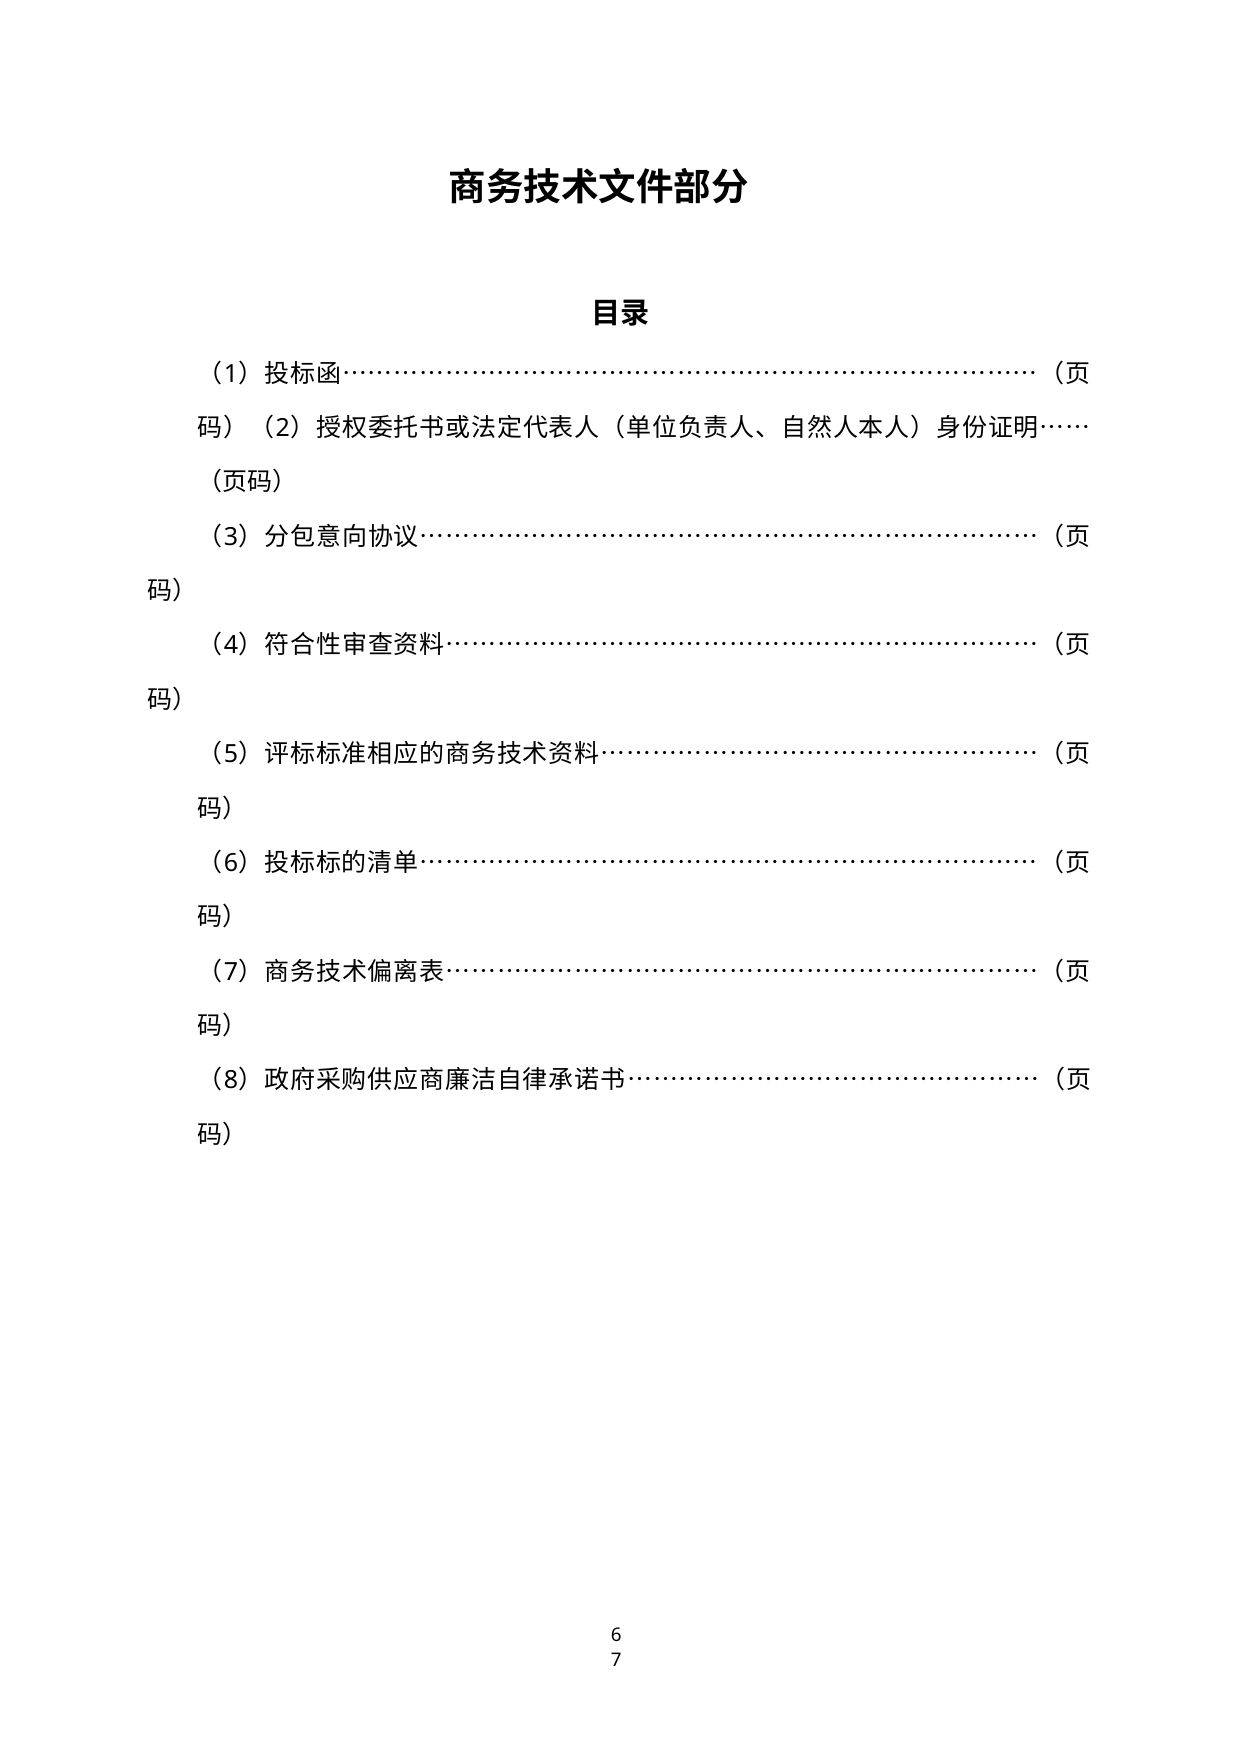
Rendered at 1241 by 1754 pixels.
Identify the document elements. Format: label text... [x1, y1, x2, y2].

text （1）投标函………………………………………………………………………（页码）（2）授权委托书或法定代表人（单位负责人、自然人本人）身份证明……（页码） [198, 353, 1092, 498]
text 目录 [148, 290, 1092, 332]
text （7）商务技术偏离表……………………………………………………………（页码） [198, 951, 1092, 1042]
text （6）投标标的清单………………………………………………………………（页码） [198, 842, 1092, 933]
text （4）符合性审查资料……………………………………………………………（页码） [148, 625, 1092, 716]
text 商务技术文件部分 [148, 157, 1049, 212]
text （5）评标标准相应的商务技术资料……………………………………………（页码） [198, 734, 1092, 824]
text （8）政府采购供应商廉洁自律承诺书…………………………………………（页码） [198, 1060, 1092, 1151]
text （3）分包意向协议………………………………………………………………（页码） [148, 516, 1092, 607]
